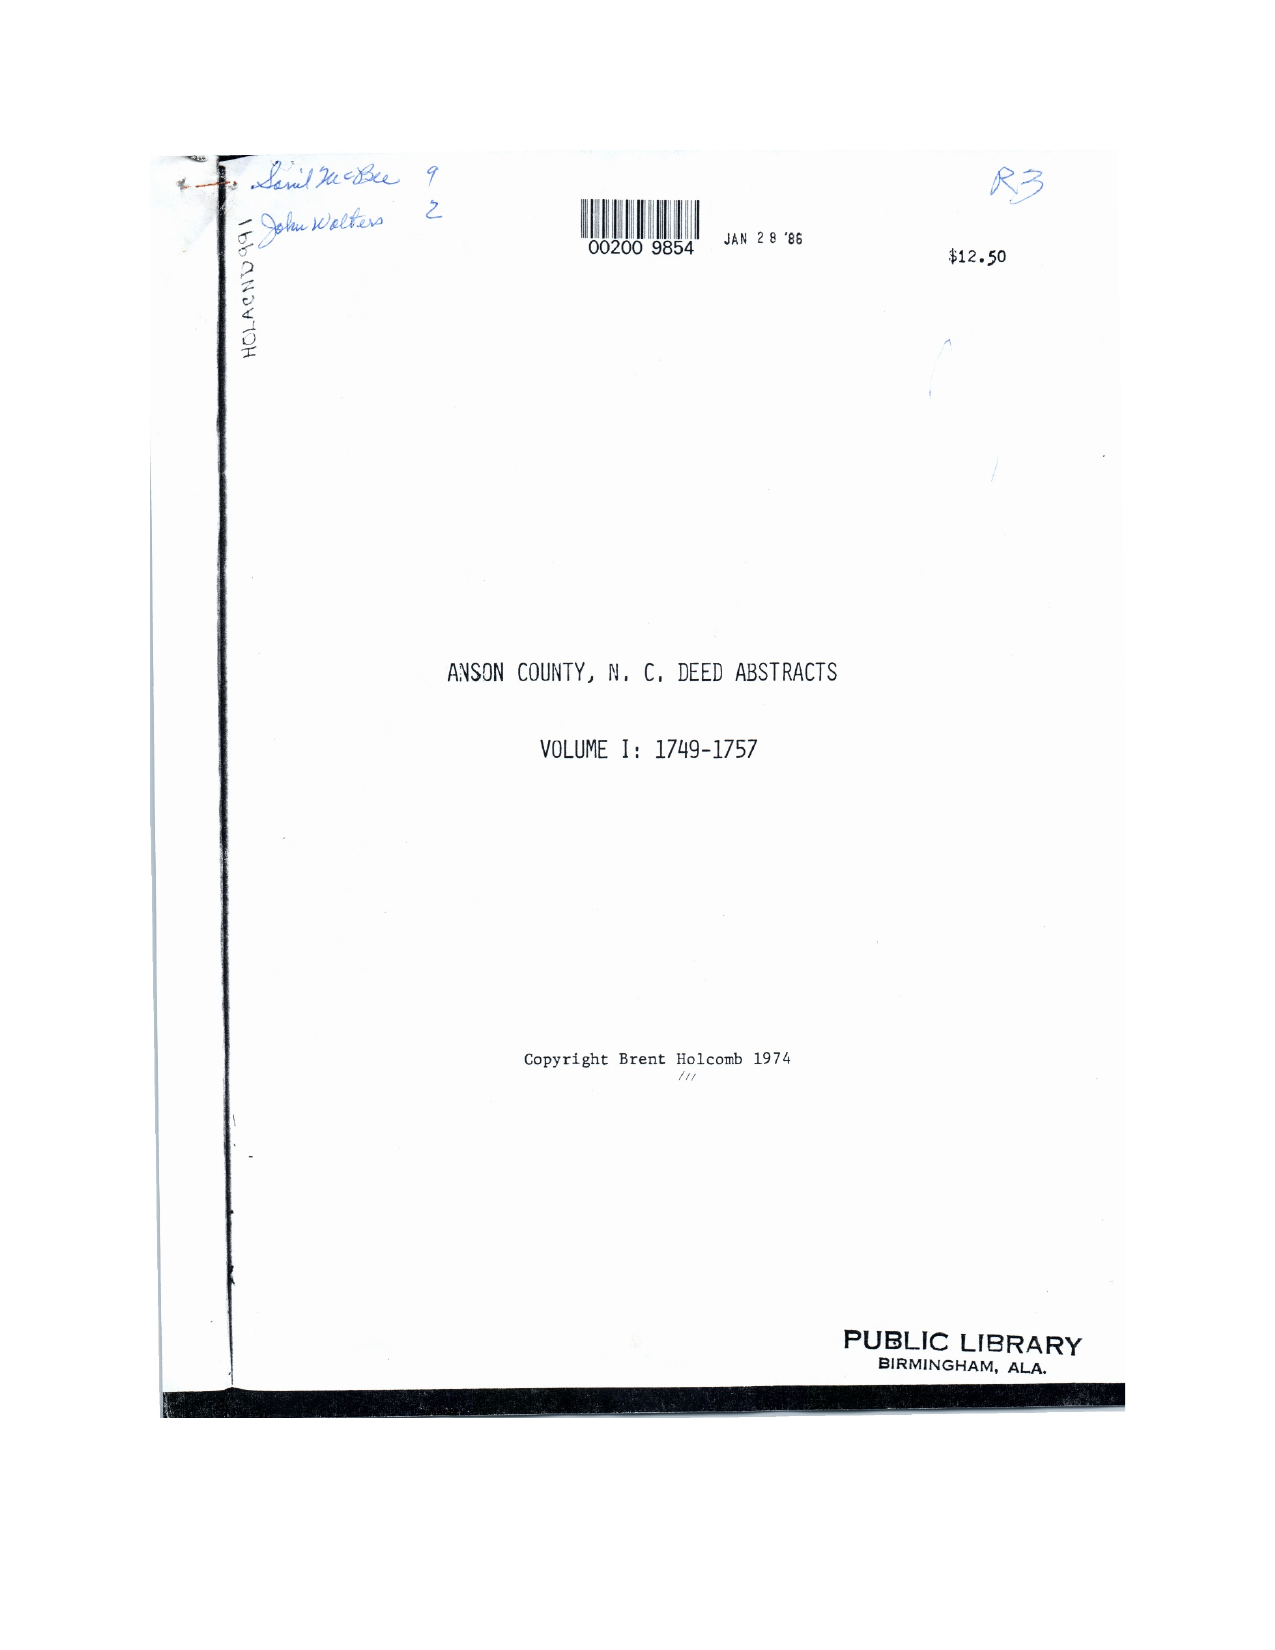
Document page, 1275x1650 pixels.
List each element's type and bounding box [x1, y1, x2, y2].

picture [150, 150, 1125, 1418]
